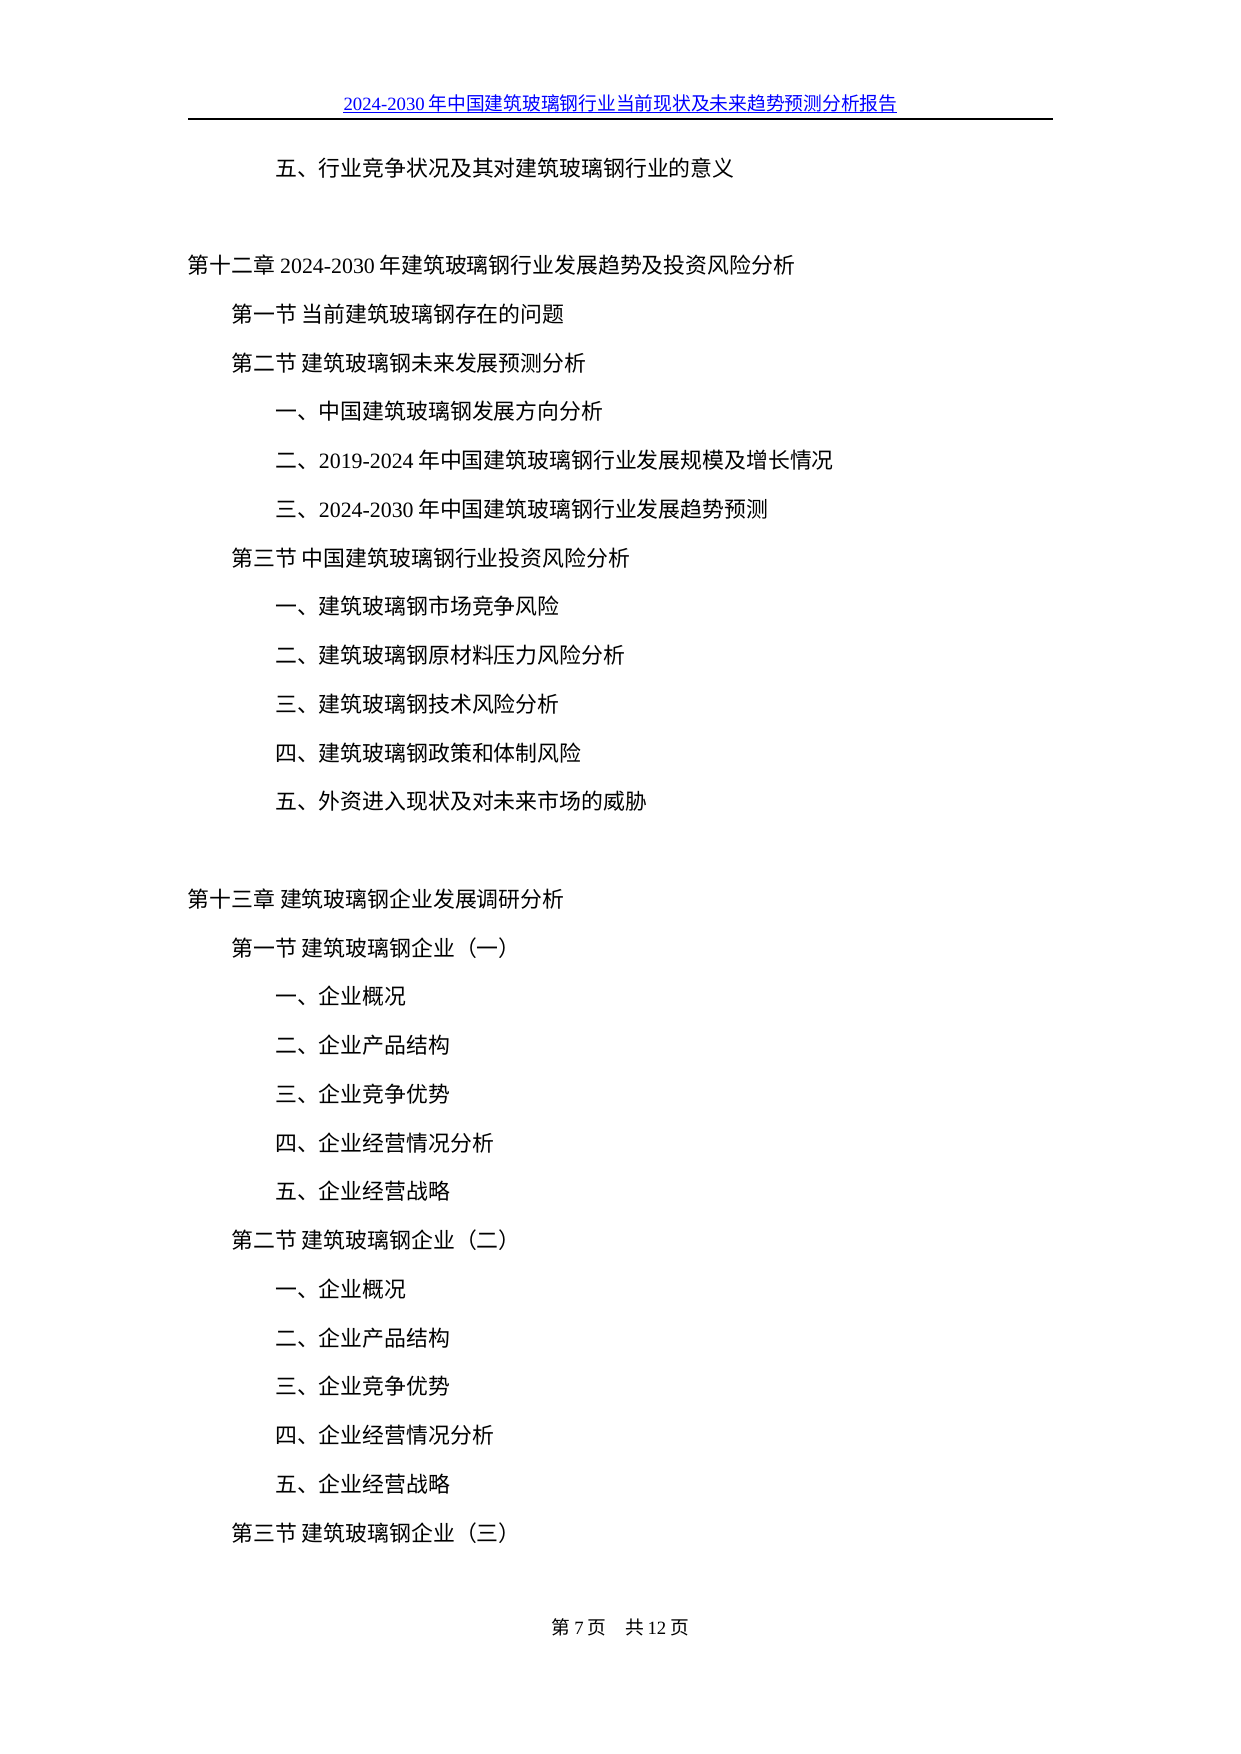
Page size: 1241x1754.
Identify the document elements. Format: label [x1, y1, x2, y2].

text [187, 150, 1053, 1548]
